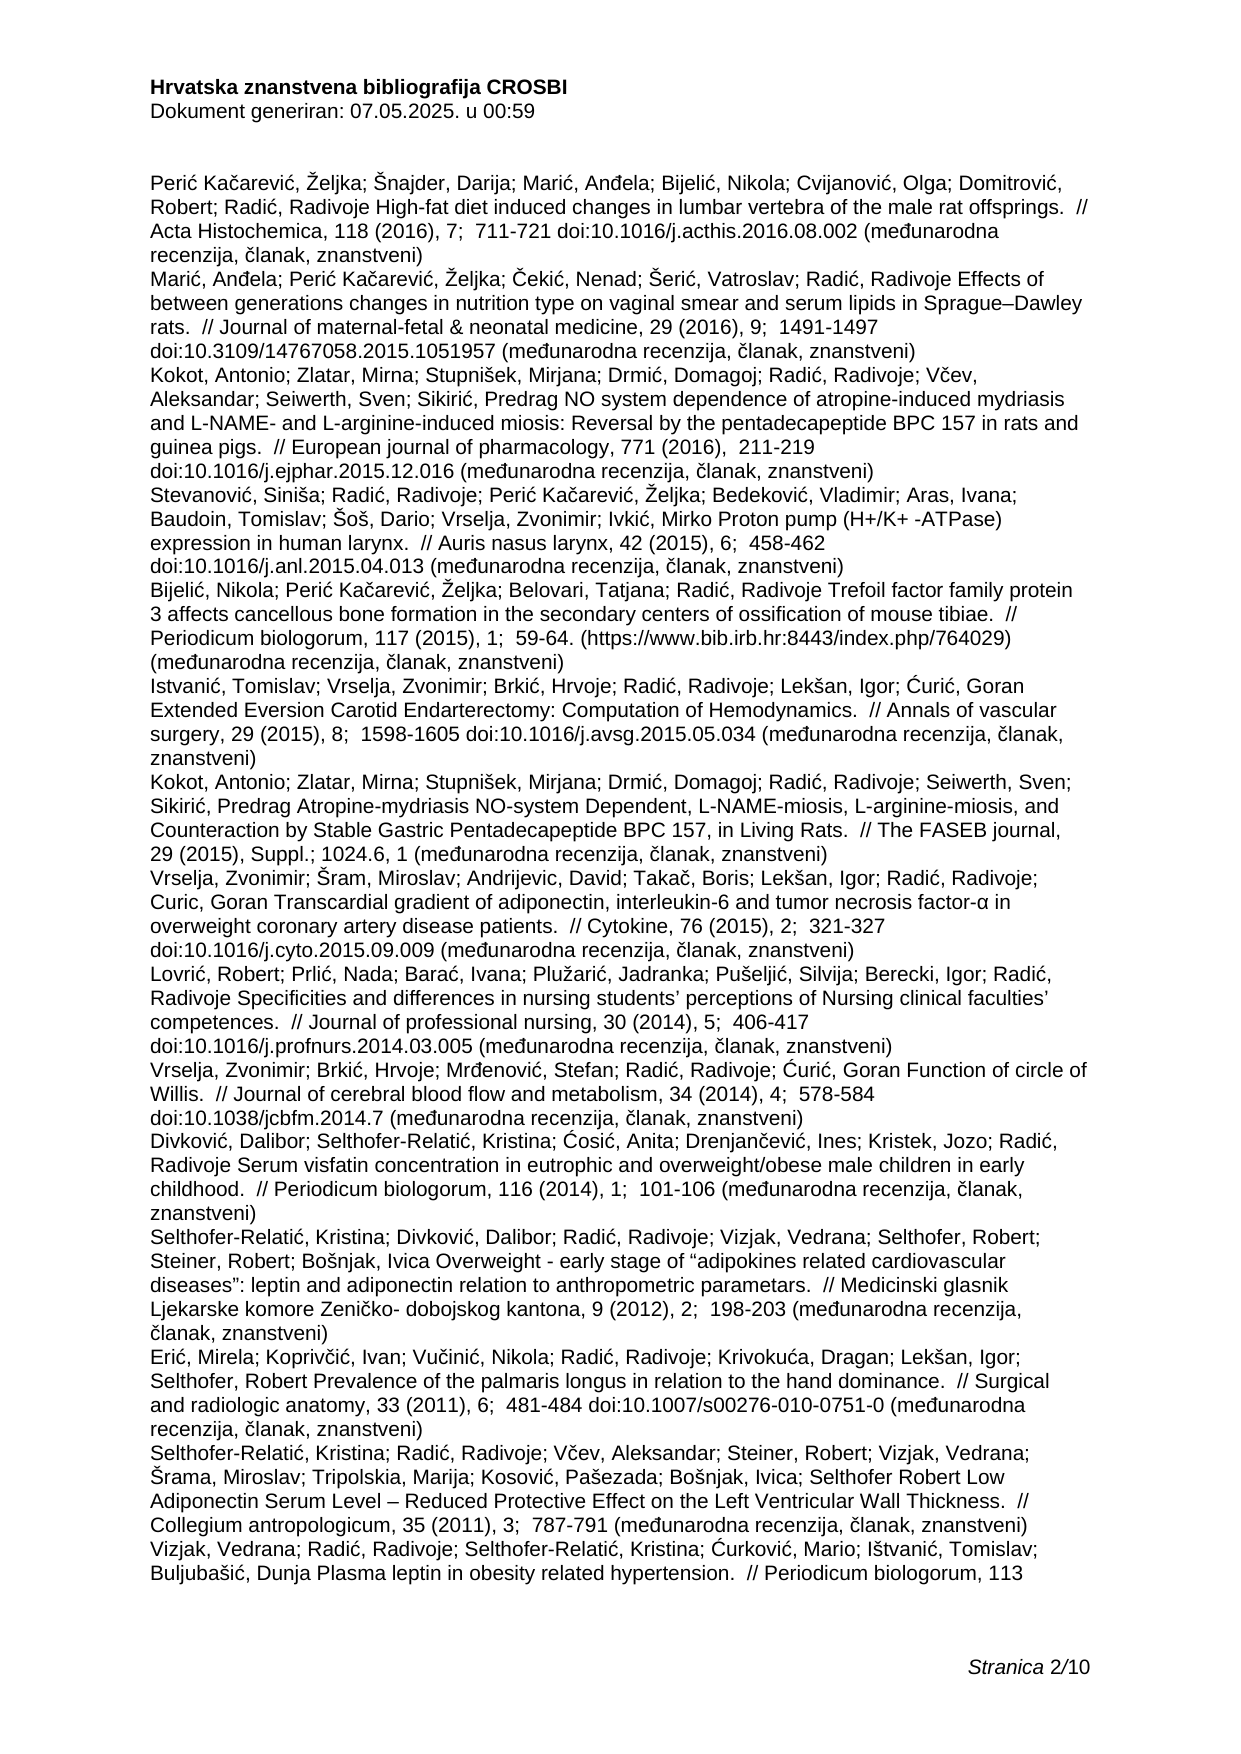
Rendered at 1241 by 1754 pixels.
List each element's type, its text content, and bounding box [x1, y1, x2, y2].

text Erić, Mirela; Koprivčić, Ivan; Vučinić, Nikola; Radić, Radivoje; Krivokuća, Dragan; Lekšan, Igor; Selthofer, Robert [150, 1345, 1090, 1441]
text Stevanović, Siniša; Radić, Radivoje; Perić Kačarević, Željka; Bedeković, Vladimir; Aras, Ivana; Baudoin, Tomislav; Šoš, Dario; Vrselja, Zvonimir; Ivkić, Mirko [150, 482, 1090, 578]
text Perić Kačarević, Željka; Šnajder, Darija; Marić, Anđela; Bijelić, Nikola; Cvijanović, Olga; Domitrović, Robert; Radić, Radivoje [150, 171, 1090, 267]
text Selthofer-Relatić, Kristina; Radić, Radivoje; Včev, Aleksandar; Steiner, Robert; Vizjak, Vedrana; Šrama, Miroslav; Tripolskia, Marija; Kosović, Pašezada; Bošnjak, Ivica; Selthofer Robert [150, 1441, 1090, 1537]
text Istvanić, Tomislav; Vrselja, Zvonimir; Brkić, Hrvoje; Radić, Radivoje; Lekšan, Igor; Ćurić, Goran [150, 674, 1090, 770]
text Kokot, Antonio; Zlatar, Mirna; Stupnišek, Mirjana; Drmić, Domagoj; Radić, Radivoje; Včev, Aleksandar; Seiwerth, Sven; Sikirić, Predrag [150, 363, 1090, 482]
text Bijelić, Nikola; Perić Kačarević, Željka; Belovari, Tatjana; Radić, Radivoje [150, 578, 1090, 674]
text Vrselja, Zvonimir; Šram, Miroslav; Andrijevic, David; Takač, Boris; Lekšan, Igor; Radić, Radivoje; Curic, Goran [150, 866, 1090, 962]
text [150, 1537, 1090, 1584]
text Lovrić, Robert; Prlić, Nada; Barać, Ivana; Plužarić, Jadranka; Pušeljić, Silvija; Berecki, Igor; Radić, Radivoje [150, 962, 1090, 1057]
text Divković, Dalibor; Selthofer-Relatić, Kristina; Ćosić, Anita; Drenjančević, Ines; Kristek, Jozo; Radić, Radivoje [150, 1129, 1090, 1225]
text Kokot, Antonio; Zlatar, Mirna; Stupnišek, Mirjana; Drmić, Domagoj; Radić, Radivoje; Seiwerth, Sven; Sikirić, Predrag [150, 770, 1090, 866]
text Marić, Anđela; Perić Kačarević, Željka; Čekić, Nenad; Šerić, Vatroslav; Radić, Radivoje [150, 267, 1090, 363]
text Vrselja, Zvonimir; Brkić, Hrvoje; Mrđenović, Stefan; Radić, Radivoje; Ćurić, Goran [150, 1057, 1090, 1129]
text Selthofer-Relatić, Kristina; Divković, Dalibor; Radić, Radivoje; Vizjak, Vedrana; Selthofer, Robert; Steiner, Robert; Bošnjak, Ivica [150, 1225, 1090, 1345]
